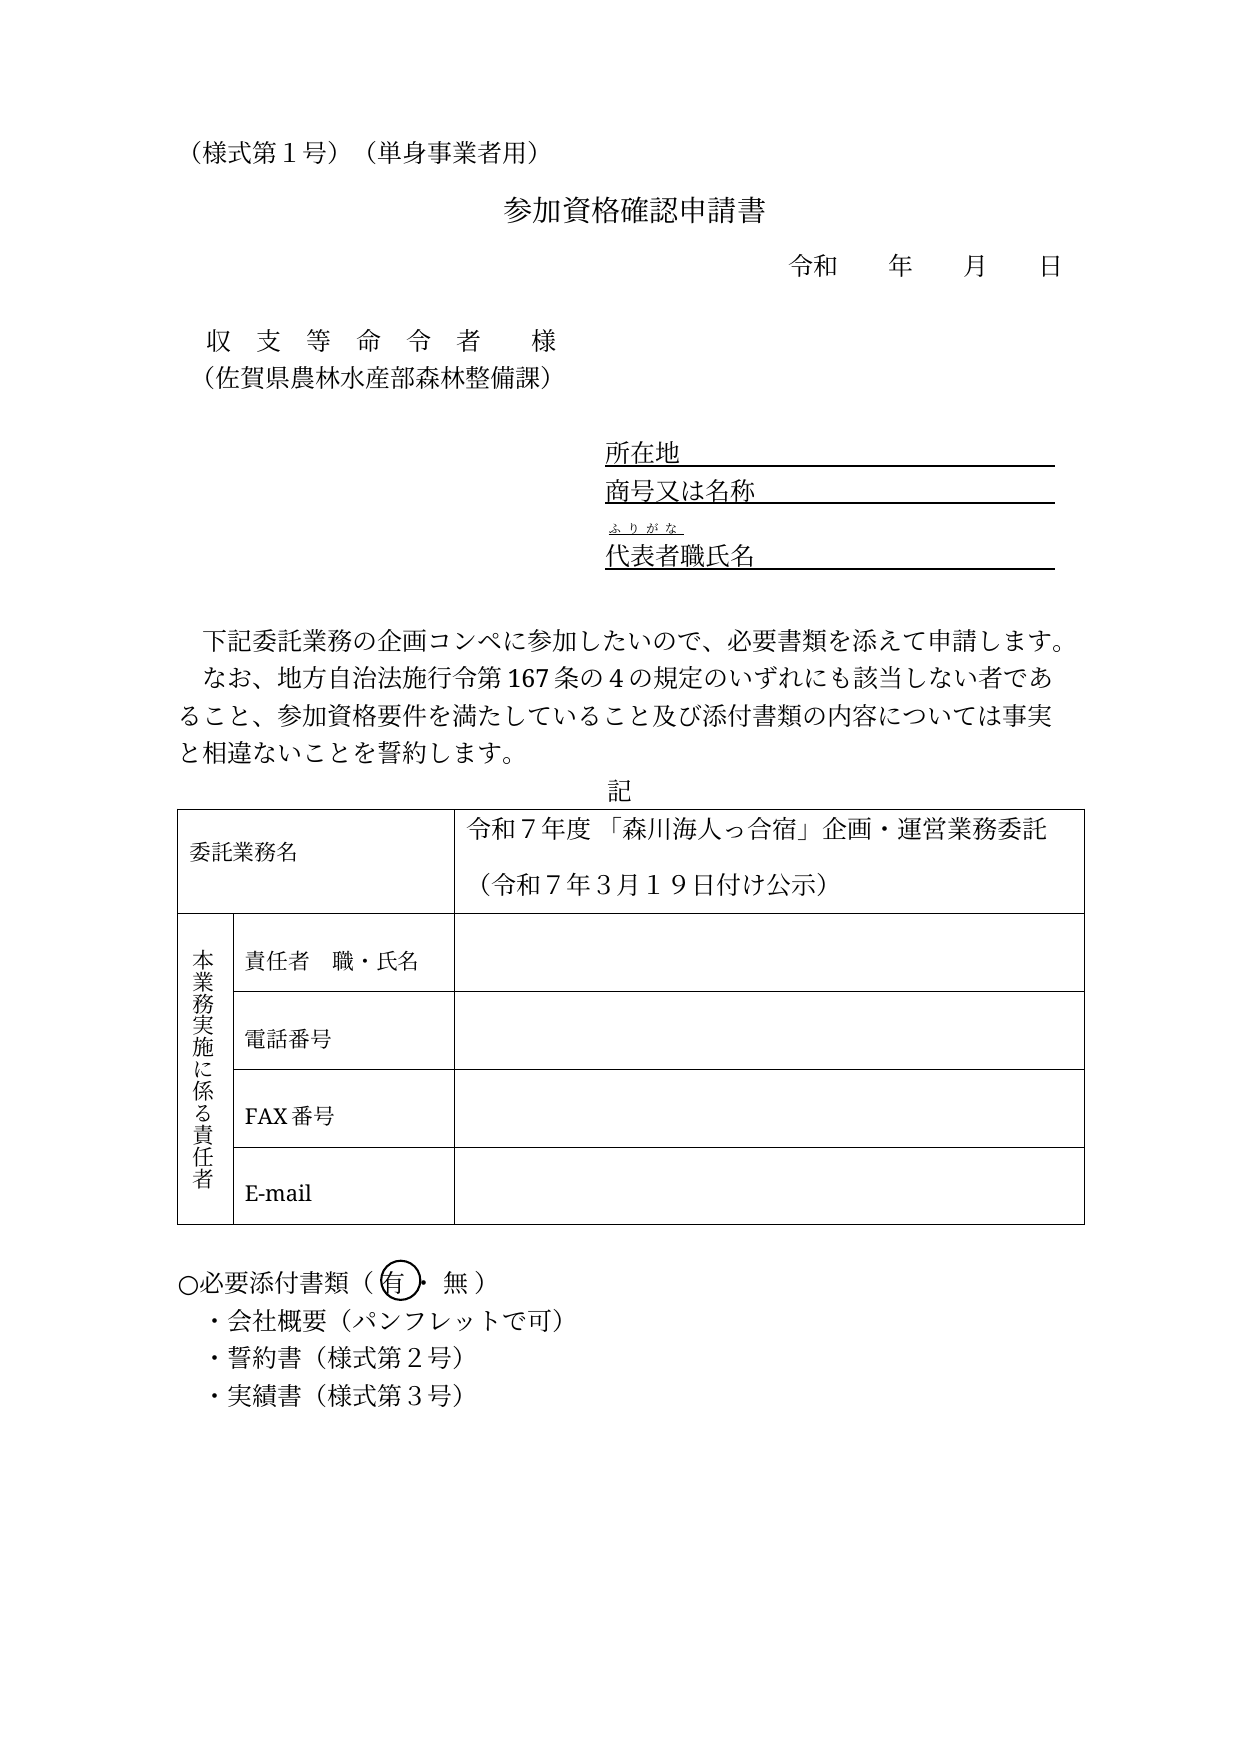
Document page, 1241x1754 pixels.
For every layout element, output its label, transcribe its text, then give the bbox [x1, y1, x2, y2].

text 令和 年 月 日 [177, 246, 1063, 283]
text 職氏名 [177, 508, 1063, 583]
text ○必要添付書類（ 有 ・ 無 ） [177, 1263, 392, 1300]
text ○必要添付書類（ 有 ・ 無 ） [410, 1263, 1063, 1300]
text （様式第１号）（単身事業者用） [177, 133, 1063, 171]
table_cell E-mail [234, 1148, 454, 1224]
table_cell [455, 1148, 1084, 1224]
text ・実績書（様式第３号） [177, 1375, 1063, 1413]
text 所在地 [177, 433, 1063, 471]
text ・誓約書（様式第２号） [177, 1338, 1063, 1375]
table_header 令和７年度 「森川海人っ合宿」企画・運営業務委託 （令和７年３月１９日付け公示） [455, 810, 1084, 913]
text ・会社概要（パンフレットで可） [177, 1300, 1063, 1338]
text 記 [177, 771, 1063, 808]
text 商号又は名称 [177, 471, 1063, 508]
table_cell FAX番号 [234, 1070, 454, 1147]
text なお、地方自治法施行令第167条の4の規定のいずれにも該当しない者であること、参加資格要件を満たしていること及び添付書類の内容については事実と相違ないことを誓約します。 [177, 658, 1063, 771]
text 収 支 等 命 令 者 様 [177, 321, 1063, 358]
text 下記委託業務の企画コンペに参加したいので、必要書類を添えて申請します。 [177, 621, 1063, 658]
table_cell 責任者 職・氏名 [234, 914, 454, 991]
table_cell [455, 914, 1084, 991]
table_cell [455, 992, 1084, 1069]
text 参加資格確認申請書 [177, 171, 1063, 246]
table_header 委託業務名 [178, 810, 454, 913]
table_cell 本業務実施に係る責任者 [178, 914, 233, 1224]
table_cell [455, 1070, 1084, 1147]
text （佐賀県農林水産部森林整備課） [177, 358, 1063, 396]
table_cell 電話番号 [234, 992, 454, 1069]
